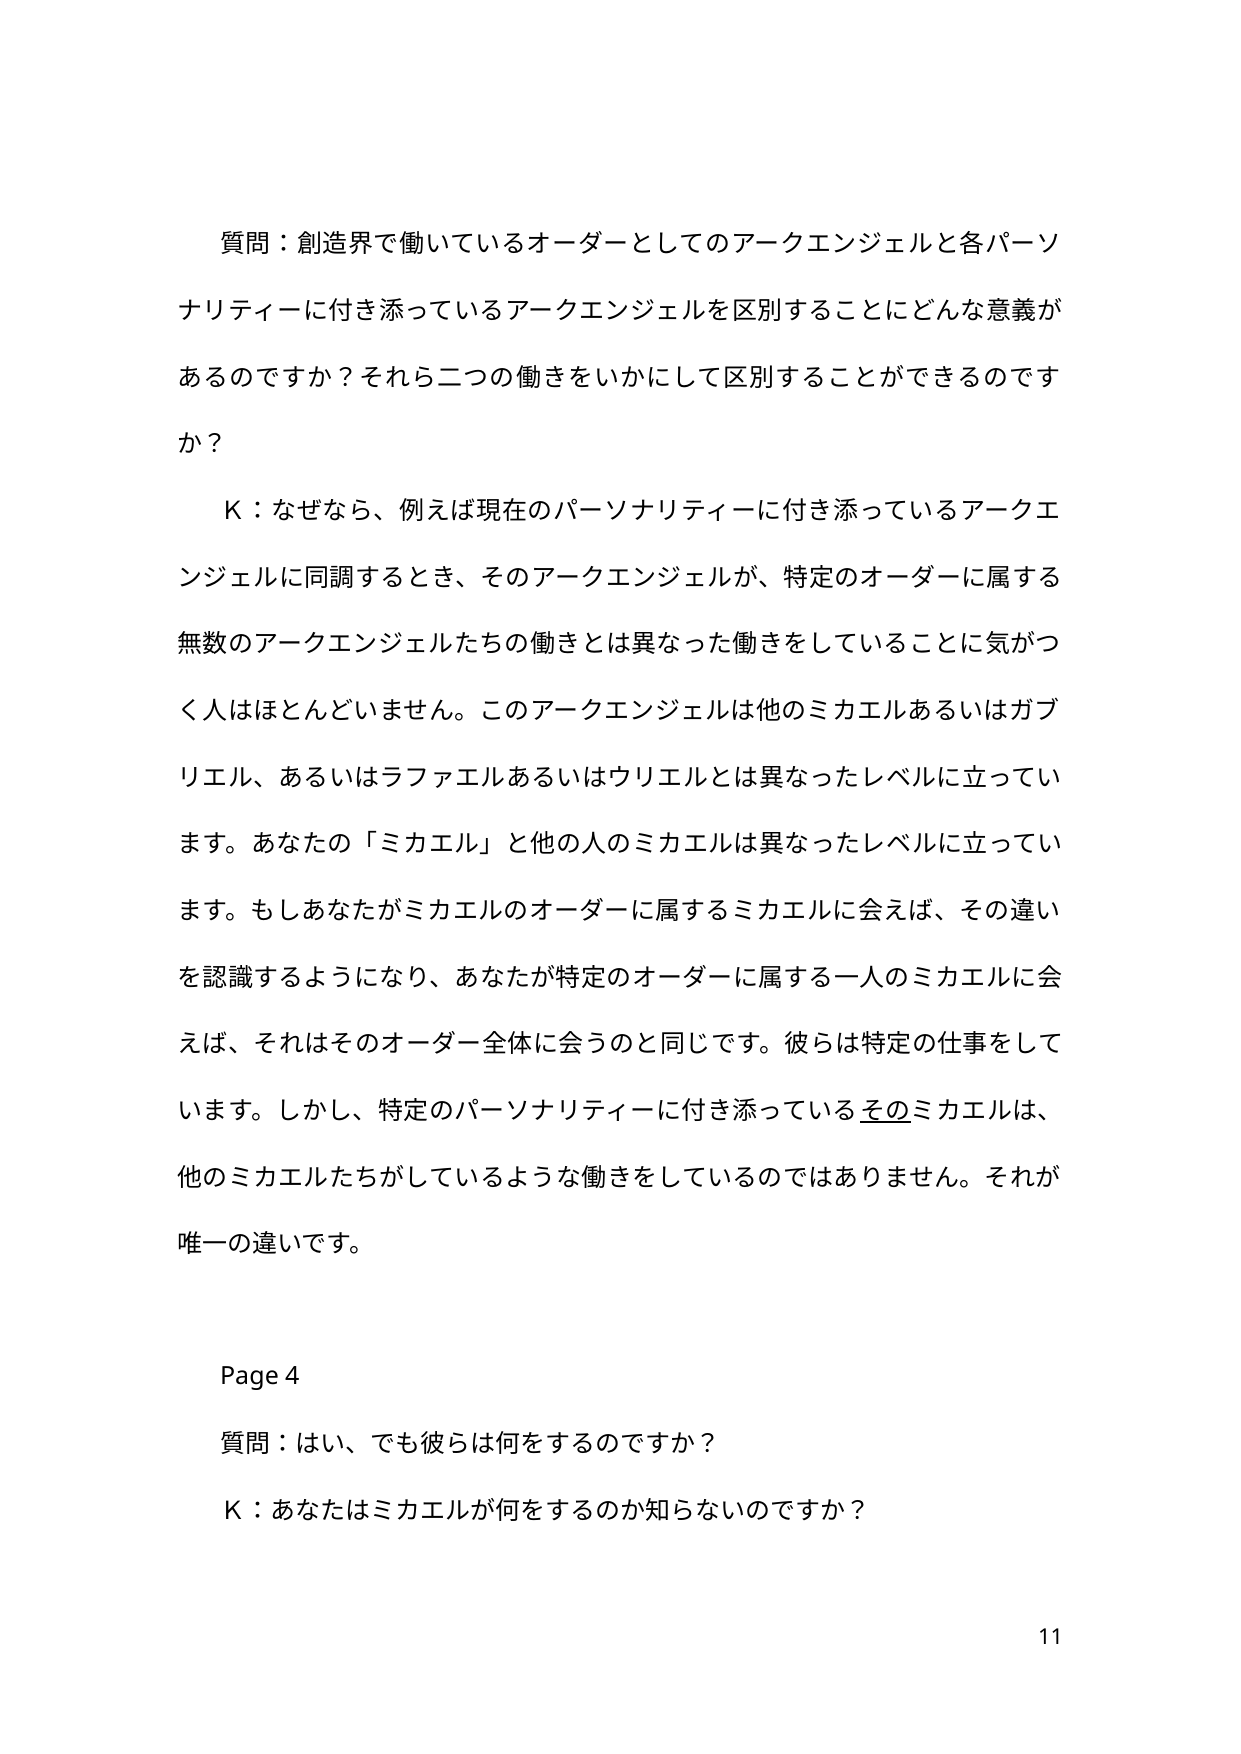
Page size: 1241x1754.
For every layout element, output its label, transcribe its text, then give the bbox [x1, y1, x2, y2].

text Ｋ：なぜなら、例えば現在のパーソナリティーに付き添っているアークエンジェルに同調するとき、そのアークエンジェルが、特定のオーダーに属する無数のアークエンジェルたちの働きとは異なった働きをしていることに気がつく人はほとんどいません。このアークエンジェルは他のミカエルあるいはガブリエル、あるいはラファエルあるいはウリエルとは異なったレベルに立っています。あなたの「ミカエル」と他の人のミカエルは異なったレベルに立っています。もしあなたがミカエルのオーダーに属するミカエルに会えば、その違いを認識するようになり、あなたが特定のオーダーに属する一人のミカエルに会えば、それはそのオーダー全体に会うのと同じです。彼らは特定の仕事をしています。しかし、特定のパーソナリティーに付き添っているそのミカエルは、他のミカエルたちがしているような働きをしているのではありません。それが唯一の違いです。 [177, 475, 1063, 1275]
text Ｋ：あなたはミカエルが何をするのか知らないのですか？ [177, 1475, 1063, 1542]
text 質問：創造界で働いているオーダーとしてのアークエンジェルと各パーソナリティーに付き添っているアークエンジェルを区別することにどんな意義があるのですか？それら二つの働きをいかにして区別することができるのですか？ [177, 208, 1063, 475]
text 質問：はい、でも彼らは何をするのですか？ [177, 1408, 1063, 1475]
text Page 4 [177, 1342, 1063, 1408]
